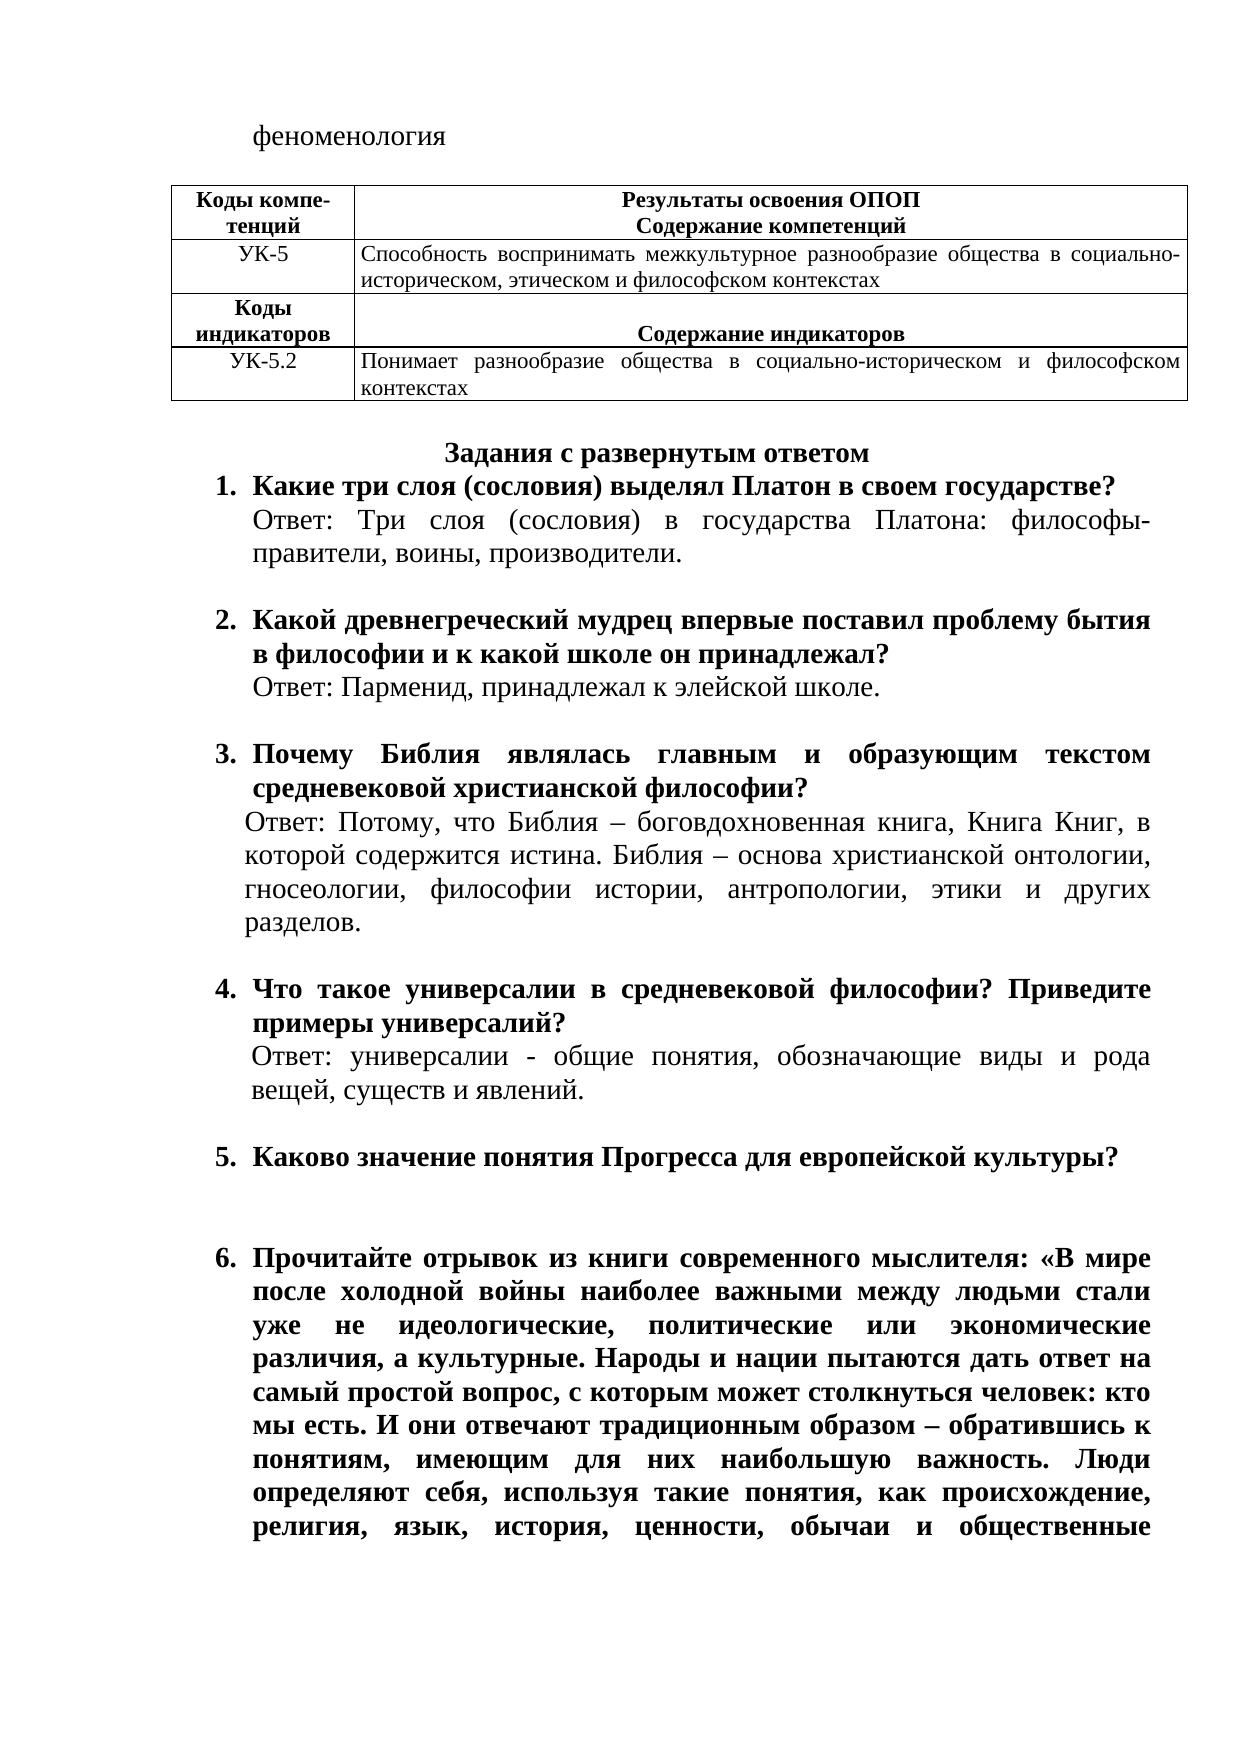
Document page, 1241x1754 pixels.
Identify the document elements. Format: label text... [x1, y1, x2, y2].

list феноменология [252, 118, 1152, 152]
table_header Коды компе-тенций [172, 186, 354, 239]
table_cell Содержание индикаторов [355, 294, 1187, 346]
list Что такое универсалии в средневековой философии? Приведите примеры универсалий? [215, 971, 1152, 1038]
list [215, 1240, 1152, 1575]
table_header Результаты освоения ОПОП Содержание компетенций [355, 186, 1187, 239]
text Ответ: Потому, что Библия – боговдохновенная книга, Книга Книг, в которой содержится истина. Библия – основа христианской онтологии, гносеологии, философии истории, антропологии, этики и других разделов. [244, 804, 1152, 938]
list Какие три слоя (сословия) выделял Платон в своем государстве? [215, 468, 1152, 502]
text Задания с развернутым ответом [162, 435, 1152, 468]
table_cell Способность воспринимать межкультурное разнообразие общества в социально-историческом, этическом и философском контекстах [355, 240, 1187, 293]
table_cell УК-5 [172, 240, 354, 293]
text Ответ: универсалии - общие понятия, обозначающие виды и рода вещей, существ и явлений. [251, 1038, 1152, 1106]
list Какой древнегреческий мудрец впервые поставил проблему бытия в философии и к какой школе он принадлежал? [215, 602, 1152, 669]
list Каково значение понятия Прогресса для европейской культуры? [215, 1139, 1152, 1173]
list Ответ: Три слоя (сословия) в государства Платона: философы-правители, воины, производители. [252, 502, 1152, 569]
table_cell Понимает разнообразие общества в социально-историческом и философском контекстах [355, 348, 1187, 400]
list Почему Библия являлась главным и образующим текстом средневековой христианской философии? [215, 737, 1152, 804]
table_cell УК-5.2 [172, 348, 354, 400]
table_cell Коды индикаторов [172, 294, 354, 346]
list Ответ: Парменид, принадлежал к элейской школе. [252, 669, 1152, 703]
